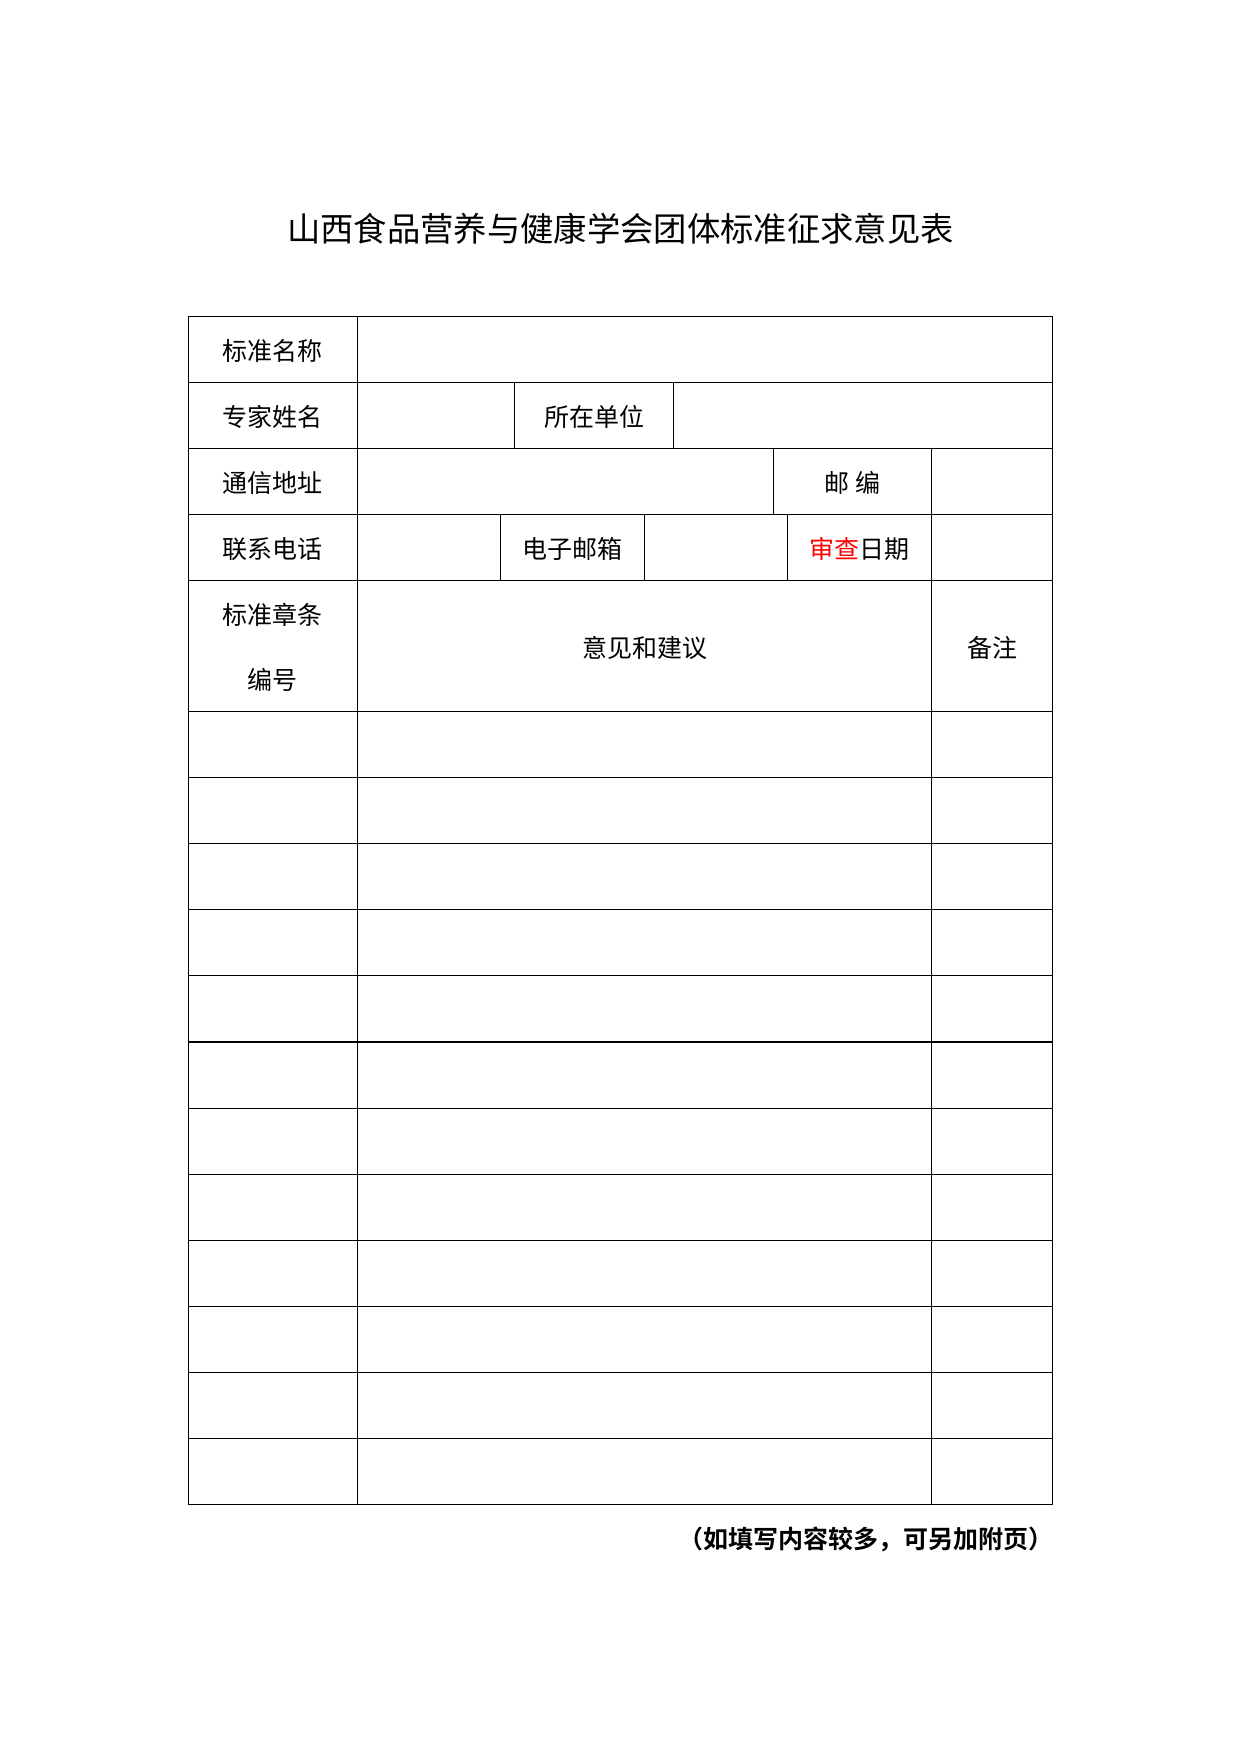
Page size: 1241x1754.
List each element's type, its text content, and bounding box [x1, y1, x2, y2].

table_cell [189, 1373, 357, 1438]
table_header [358, 317, 1052, 382]
table_cell [932, 449, 1052, 514]
table_cell [358, 844, 931, 909]
table_cell [358, 1241, 931, 1306]
table_cell 标准章条 编号 [189, 581, 357, 711]
table_cell [932, 1373, 1052, 1438]
table_cell [932, 515, 1052, 580]
table_cell [189, 976, 357, 1041]
table_cell [674, 383, 1052, 448]
table_cell [932, 1175, 1052, 1239]
table_cell [932, 1043, 1052, 1107]
table_cell [932, 712, 1052, 777]
table_cell 通信地址 [189, 449, 357, 514]
table_cell [932, 910, 1052, 975]
table_cell [358, 383, 514, 448]
table_cell [932, 1241, 1052, 1306]
table_cell [932, 1439, 1052, 1504]
table_cell [932, 976, 1052, 1041]
text （如填写内容较多，可另加附页） [187, 1505, 1053, 1570]
table_cell [189, 1241, 357, 1306]
table_cell [189, 1109, 357, 1173]
table_cell [189, 712, 357, 777]
table_cell [189, 1043, 357, 1107]
table_cell 备注 [932, 581, 1052, 711]
table_cell [645, 515, 787, 580]
table_cell [189, 910, 357, 975]
table_cell [189, 1307, 357, 1372]
table_cell [358, 976, 931, 1041]
table_cell [358, 1373, 931, 1438]
table_cell [358, 910, 931, 975]
table_cell [358, 449, 773, 514]
table_cell [189, 1439, 357, 1504]
table_cell 邮 编 [774, 449, 931, 514]
table_cell [358, 1439, 931, 1504]
table_cell 审查日期 [788, 515, 931, 580]
table_cell [189, 844, 357, 909]
table_cell [932, 1307, 1052, 1372]
table_cell [358, 778, 931, 843]
table_cell [358, 1109, 931, 1173]
table_cell 专家姓名 [189, 383, 357, 448]
table_cell [358, 1175, 931, 1239]
table_cell [932, 844, 1052, 909]
table_cell 意见和建议 [358, 581, 931, 711]
table_cell [358, 1307, 931, 1372]
table_cell [932, 778, 1052, 843]
table_cell 电子邮箱 [501, 515, 644, 580]
table_header 标准名称 [189, 317, 357, 382]
table_cell [932, 1109, 1052, 1173]
table_cell [189, 778, 357, 843]
table_cell [189, 1175, 357, 1239]
table_cell [358, 1043, 931, 1107]
text 山西食品营养与健康学会团体标准征求意见表 [187, 194, 1053, 259]
table_cell [358, 712, 931, 777]
table_cell 所在单位 [515, 383, 673, 448]
table_cell 联系电话 [189, 515, 357, 580]
table_cell [358, 515, 500, 580]
